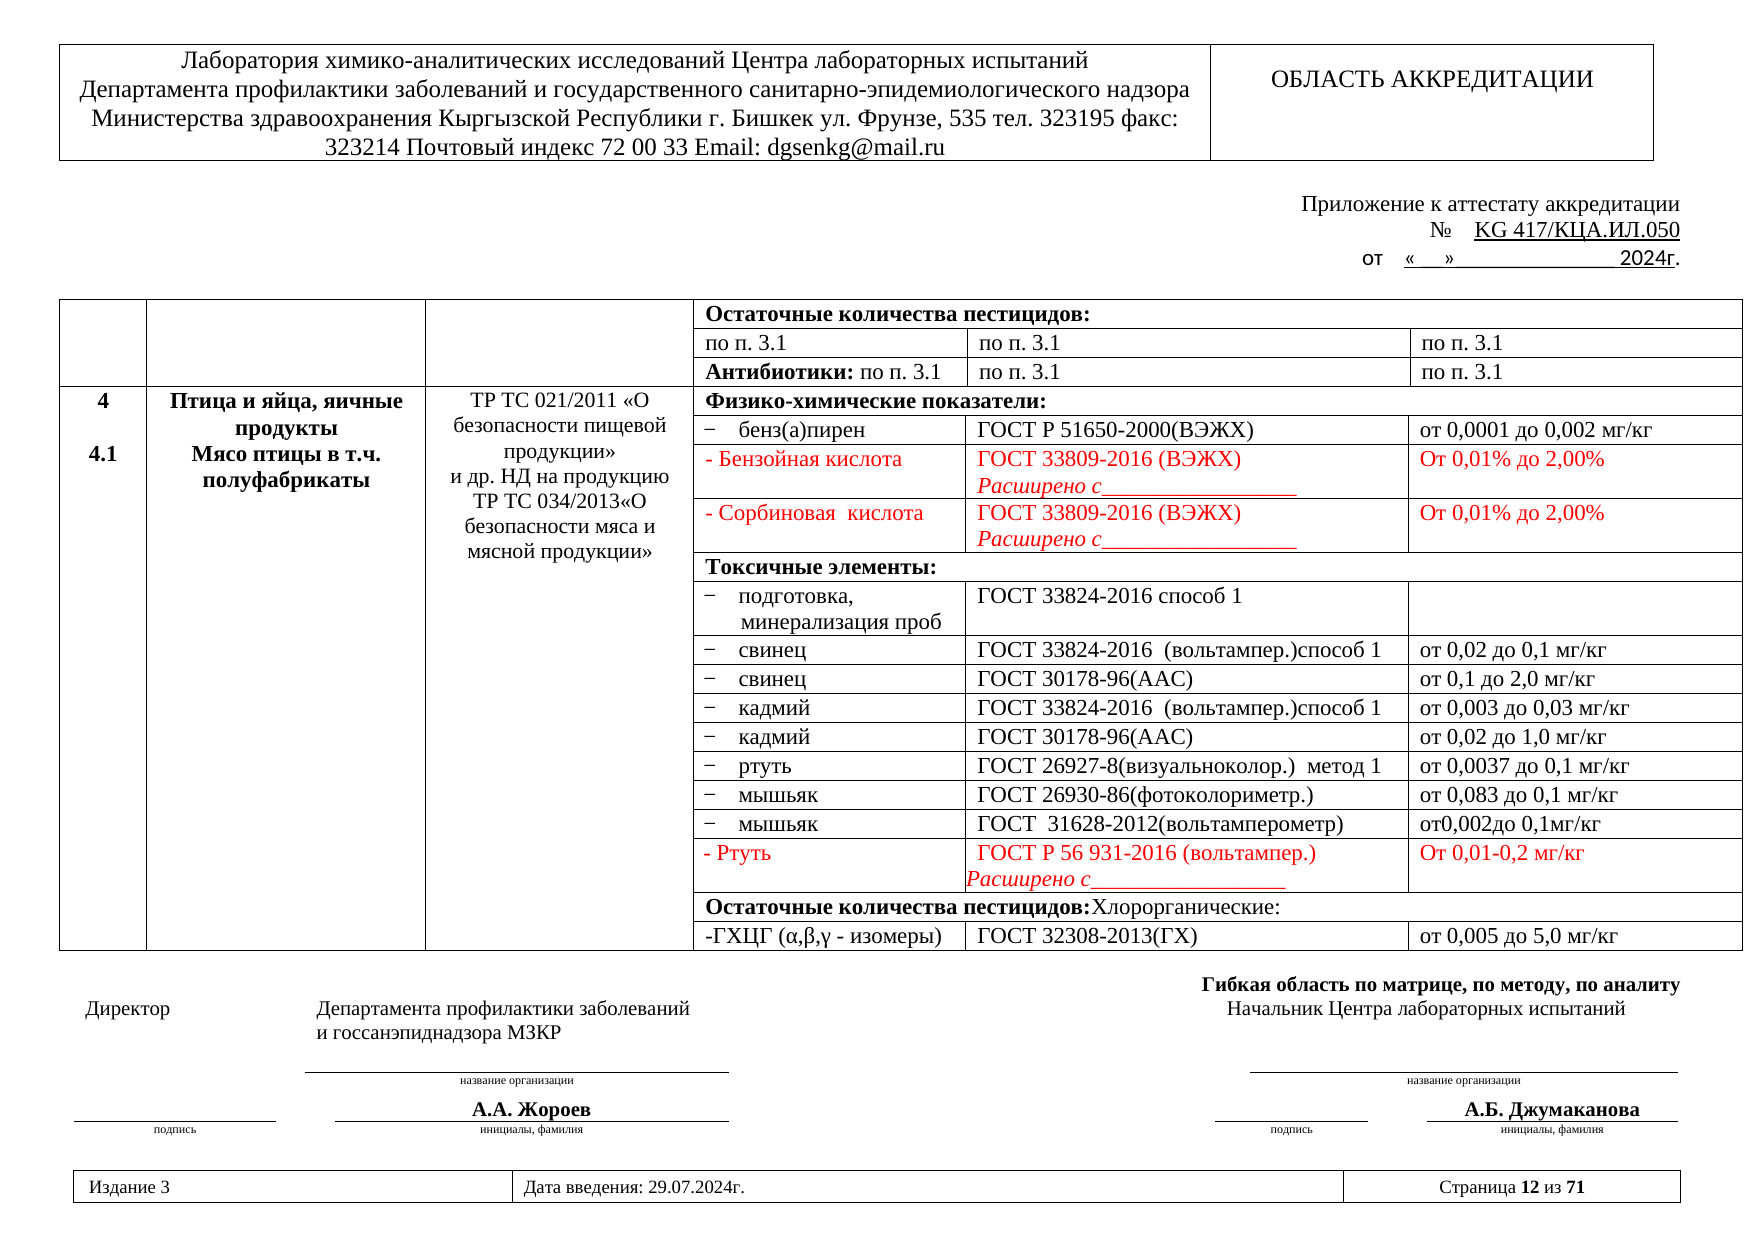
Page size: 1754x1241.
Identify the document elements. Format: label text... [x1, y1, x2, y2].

table_cell от 0,0001 до 0,002 мг/кг [1409, 416, 1742, 444]
table_cell от0,002до 0,1мг/кг [1409, 810, 1742, 838]
table_cell от 0,1 до 2,0 мг/кг [1409, 665, 1742, 693]
table_cell От 0,01-0,2 мг/кг [1409, 839, 1742, 892]
table_cell От 0,01% до 2,00% [1409, 445, 1742, 498]
table_cell ГОСТ 31628-2012(вольтамперометр) [966, 810, 1408, 838]
table_cell ГОСТ 32308-2013(ГХ) [966, 922, 1408, 950]
table_cell ГОСТ 33809-2016 (ВЭЖХ) Расширено с_________________ [966, 499, 1408, 552]
table_cell ГОСТ 26927-8(визуальноколор.) метод 1 [966, 752, 1408, 780]
table_cell Птица и яйца, яичные продукты Мясо птицы в т.ч. полуфабрикаты [147, 387, 425, 950]
table_cell - Ртуть [694, 839, 965, 892]
table_cell [1409, 582, 1742, 634]
table_cell по п. 3.1 [968, 358, 1410, 386]
table_cell -ГХЦГ (α,β,γ - изомеры) [694, 922, 965, 950]
table_cell ГОСТ 33824-2016 (вольтампер.)способ 1 [966, 636, 1408, 664]
table_cell мышьяк [694, 781, 965, 809]
table_cell ртуть [694, 752, 965, 780]
table_cell свинец [694, 636, 965, 664]
table_cell ТР ТС 021/2011 «О безопасности пищевой продукции» и др. НД на продукцию ТР ТС 034/2013«О безопасности мяса и мясной продукции» [426, 387, 693, 950]
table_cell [1409, 922, 1742, 950]
table_cell от 0,02 до 1,0 мг/кг [1409, 723, 1742, 751]
table_cell от 0,083 до 0,1 мг/кг [1409, 781, 1742, 809]
table_cell от 0,003 до 0,03 мг/кг [1409, 694, 1742, 722]
table_cell ГОСТ 33824-2016 способ 1 [966, 582, 1408, 634]
table_cell ГОСТ Р 51650-2000(ВЭЖХ) [966, 416, 1408, 444]
table_cell по п. 3.1 [968, 329, 1410, 357]
table_cell подготовка, минерализация проб [694, 582, 965, 634]
table_cell Токсичные элементы: [694, 553, 1742, 581]
table_cell от 0,02 до 0,1 мг/кг [1409, 636, 1742, 664]
table_cell ГОСТ Р 56 931-2016 (вольтампер.) Расширено с_________________ [966, 839, 1408, 892]
table_cell От 0,01% до 2,00% [1409, 499, 1742, 552]
table_cell бенз(а)пирен [694, 416, 965, 444]
table_cell ГОСТ 33824-2016 (вольтампер.)способ 1 [966, 694, 1408, 722]
table_cell Физико-химические показатели: [694, 387, 1742, 415]
table_cell Антибиотики: по п. 3.1 [694, 358, 967, 386]
table_cell Остаточные количества пестицидов: [694, 300, 1742, 328]
table_cell по п. 3.1 [1411, 358, 1742, 386]
table_cell - Сорбиновая кислота [694, 499, 965, 552]
table_cell - Бензойная кислота [694, 445, 965, 498]
table_cell ГОСТ 30178-96(ААС) [966, 723, 1408, 751]
table_cell от 0,0037 до 0,1 мг/кг [1409, 752, 1742, 780]
table_cell ГОСТ 33809-2016 (ВЭЖХ) Расширено с_________________ [966, 445, 1408, 498]
table_cell по п. 3.1 [694, 329, 967, 357]
table_cell по п. 3.1 [1411, 329, 1742, 357]
table_cell Остаточные количества пестицидов:Хлорорганические: [694, 893, 1742, 921]
table_cell кадмий [694, 723, 965, 751]
table_cell свинец [694, 665, 965, 693]
table_cell мышьяк [694, 810, 965, 838]
table_cell ГОСТ 30178-96(ААС) [966, 665, 1408, 693]
table_cell кадмий [694, 694, 965, 722]
table_cell ГОСТ 26930-86(фотоколориметр.) [966, 781, 1408, 809]
table_cell 4 4.1 [60, 387, 146, 950]
